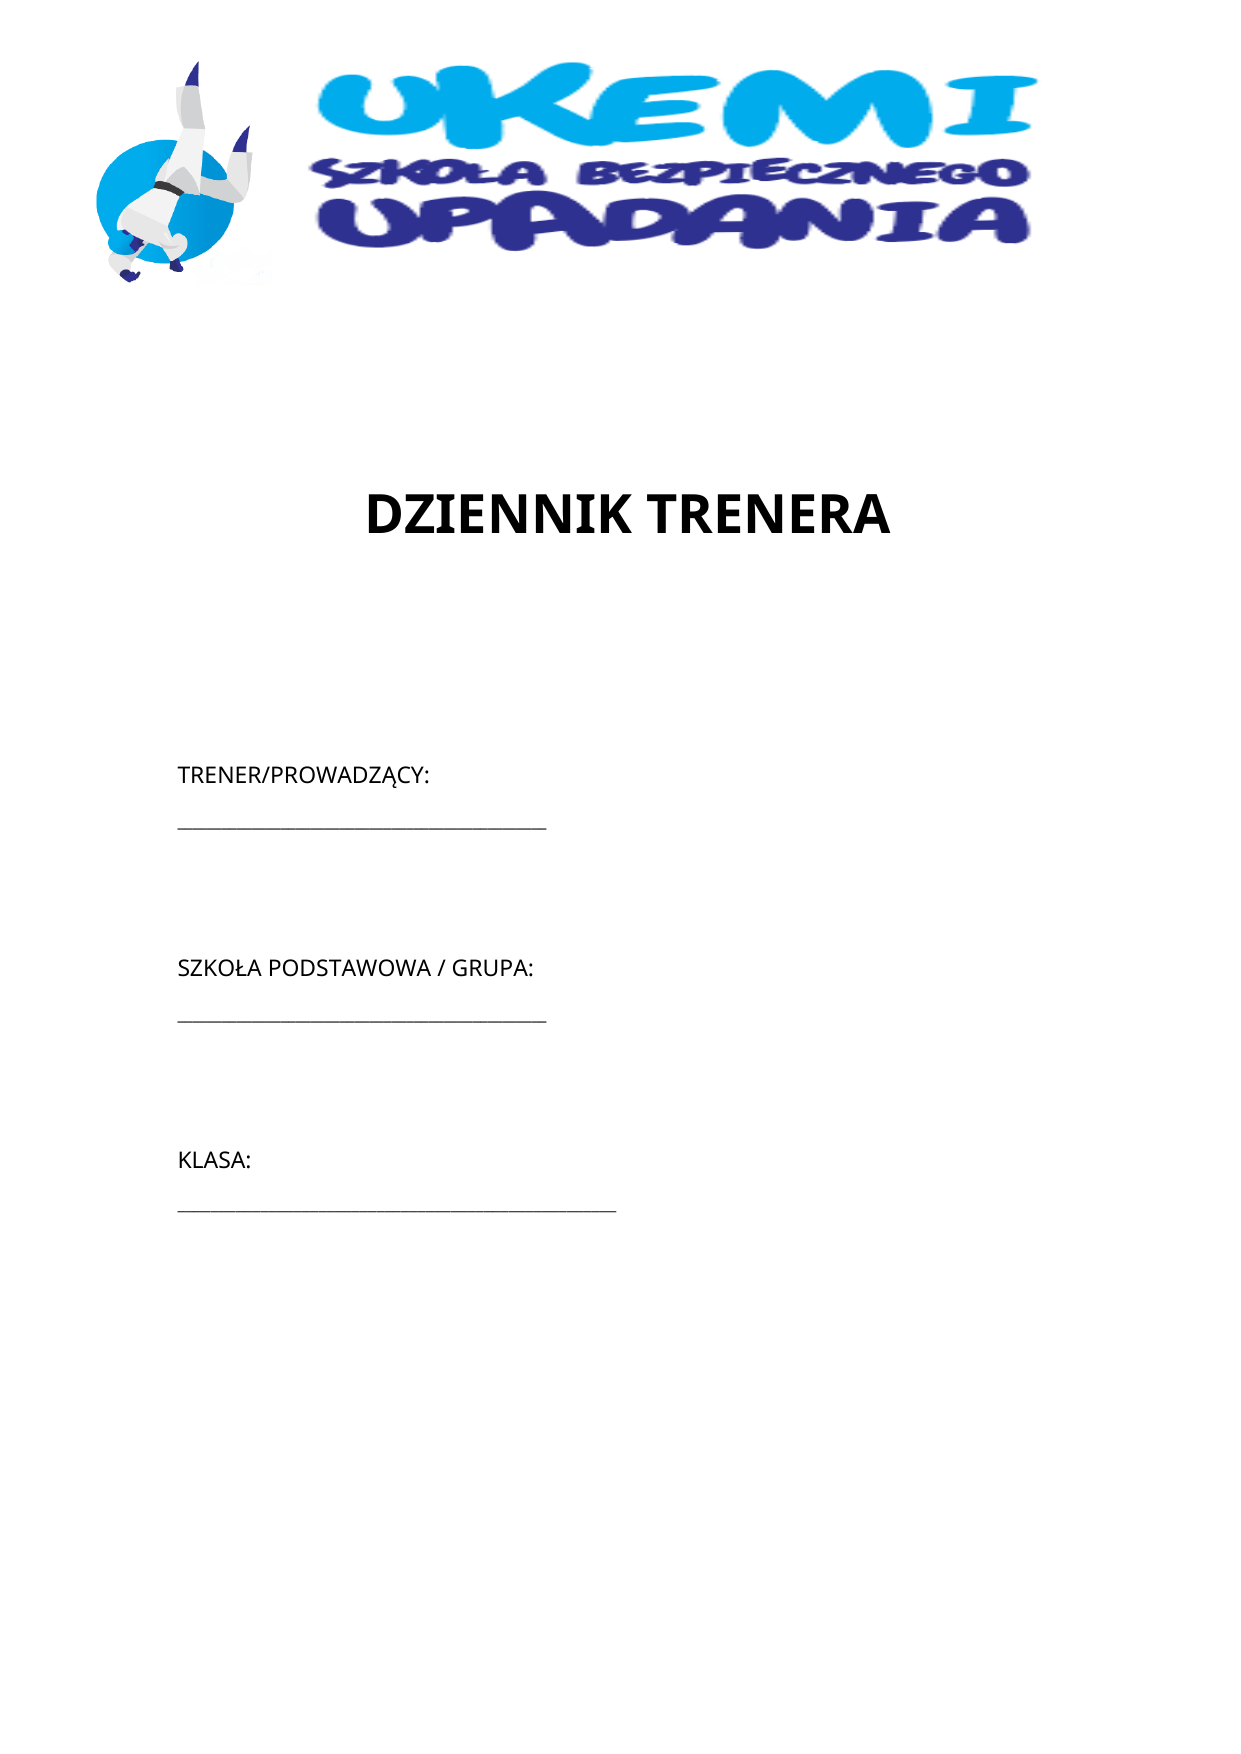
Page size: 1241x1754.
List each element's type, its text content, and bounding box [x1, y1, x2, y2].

text SZKOŁA PODSTAWOWA / GRUPA: [177, 952, 1181, 983]
text KLASA: [177, 1144, 1181, 1176]
text __________________________________________________ [177, 810, 1181, 833]
text _____________________________________________________ [177, 1195, 1181, 1215]
picture [84, 57, 272, 285]
text DZIENNIK TRENERA [74, 476, 1181, 549]
text __________________________________________________ [177, 1002, 1181, 1025]
text TRENER/PROWADZĄCY: [177, 759, 1181, 791]
picture [297, 57, 1064, 262]
